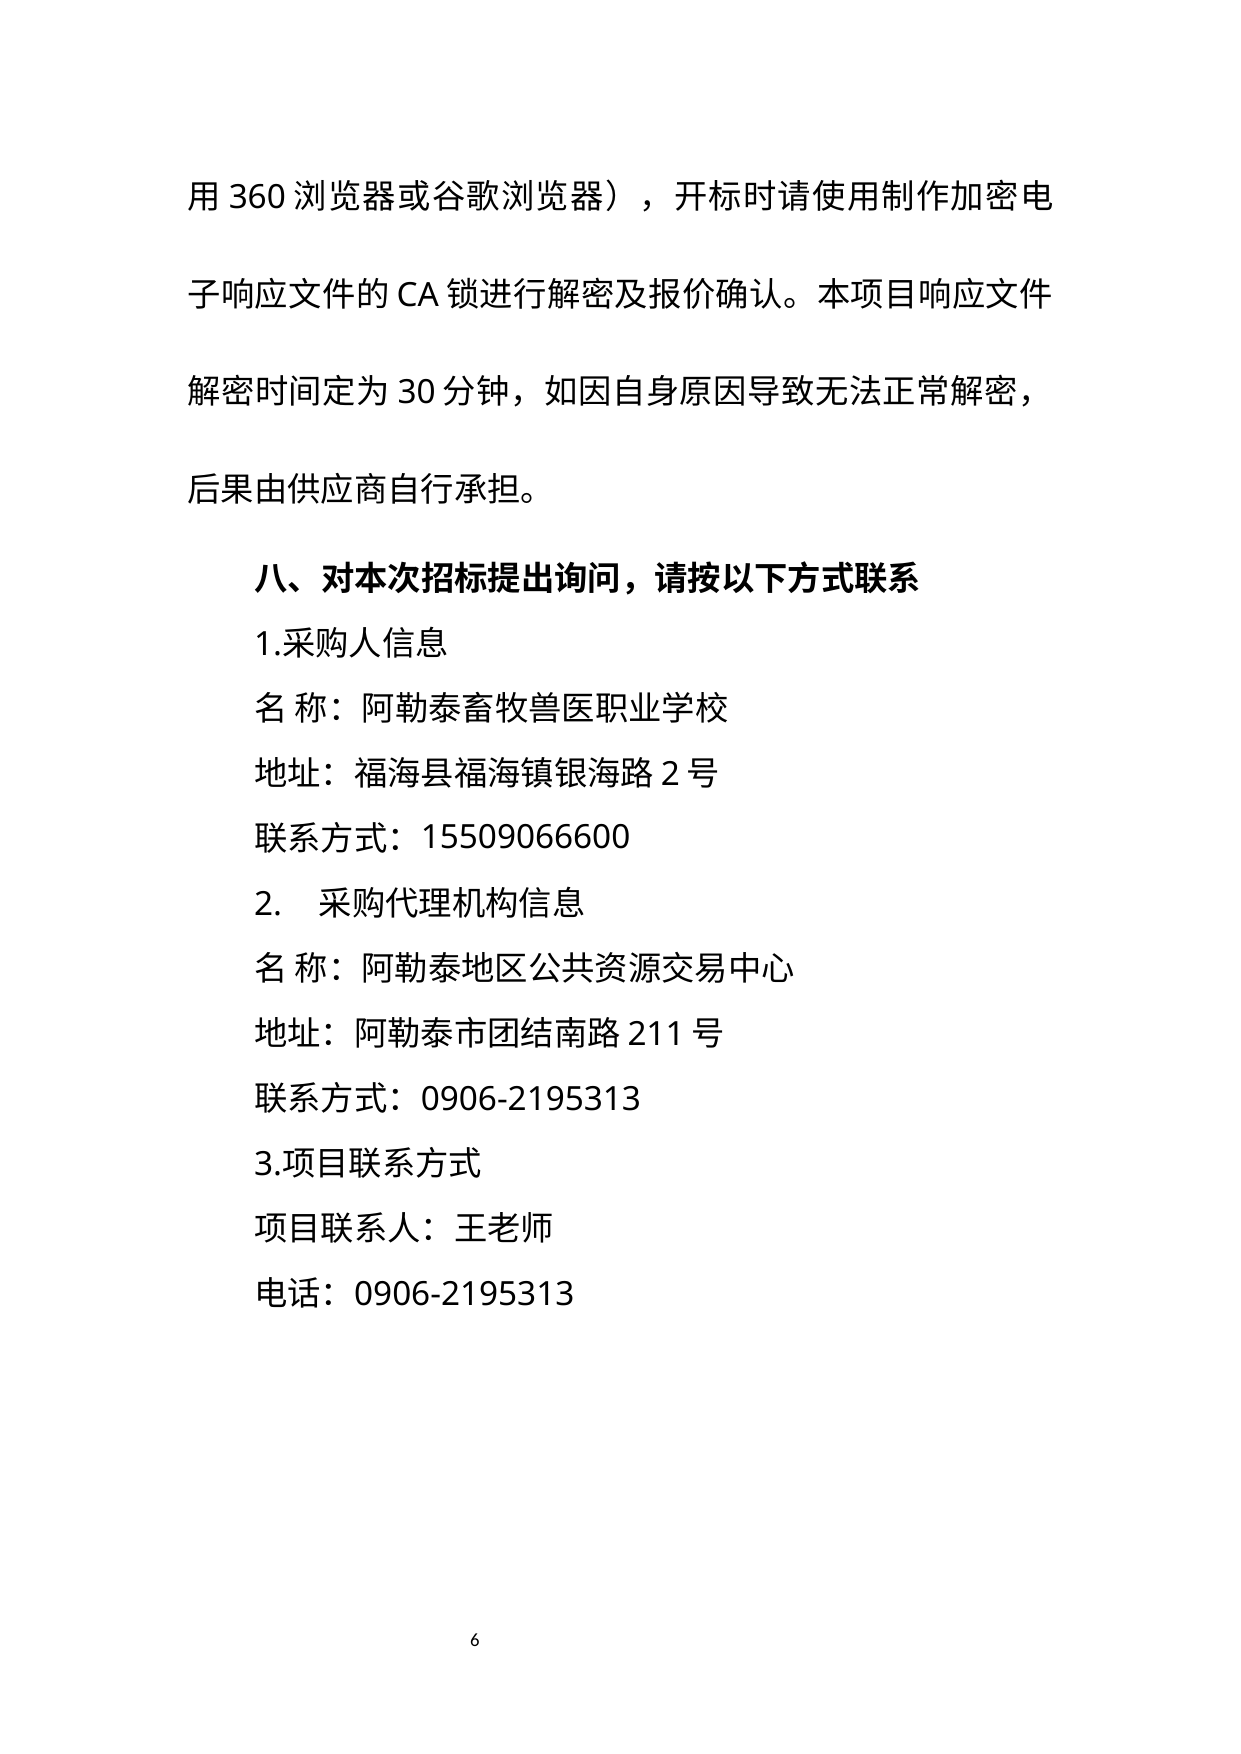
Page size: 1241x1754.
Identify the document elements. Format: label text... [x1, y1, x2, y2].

text 项目联系人：王老师 [187, 1193, 1053, 1258]
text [187, 162, 1053, 519]
text 3.项目联系方式 [187, 1128, 1053, 1193]
text 联系方式：15509066600 [187, 803, 1053, 868]
text 名 称：阿勒泰畜牧兽医职业学校 [187, 673, 1053, 738]
text 八、对本次招标提出询问，请按以下方式联系 [187, 543, 1053, 608]
text 地址：福海县福海镇银海路2号 [187, 738, 1053, 803]
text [187, 1258, 1053, 1323]
list 采购代理机构信息 [187, 868, 1053, 933]
list 名 称：阿勒泰地区公共资源交易中心 [187, 933, 1053, 998]
text 联系方式：0906-2195313 [187, 1063, 1053, 1128]
text 地址：阿勒泰市团结南路211号 [187, 998, 1053, 1063]
text 1.采购人信息 [187, 608, 1053, 673]
